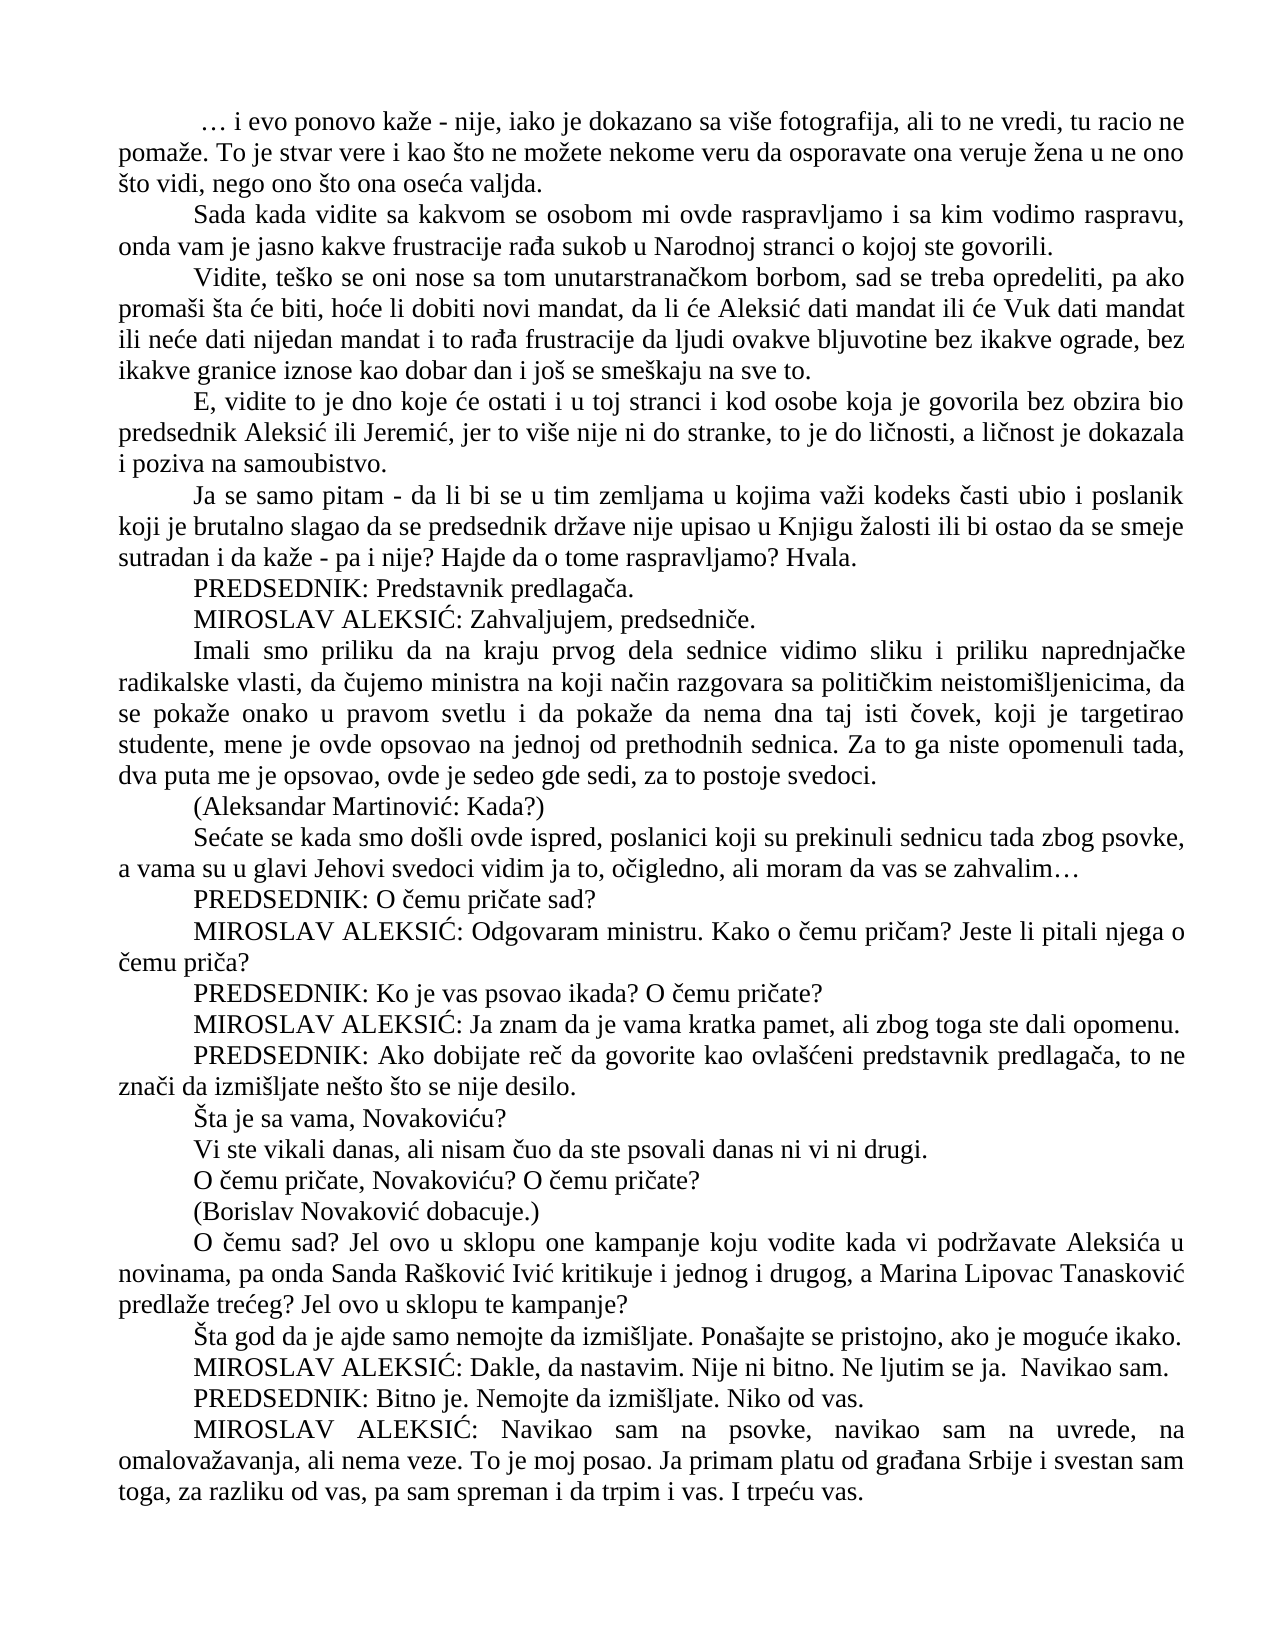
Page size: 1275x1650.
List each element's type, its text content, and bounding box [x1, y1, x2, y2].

text Šta je sa vama, Novakoviću? [118, 1102, 1186, 1133]
text Sada kada vidite sa kakvom se osobom mi ovde raspravljamo i sa kim vodimo raspravu, onda vam je jasno kakve frustracije rađa sukob u Narodnoj stranci o kojoj ste govorili. [118, 198, 1186, 261]
text Šta god da je ajde samo nemojte da izmišljate. Ponašajte se pristojno, ako je moguće ikako. [118, 1320, 1186, 1351]
text Vidite, teško se oni nose sa tom unutarstranačkom borbom, sad se treba opredeliti, pa ako promaši šta će biti, hoće li dobiti novi mandat, da li će Aleksić dati mandat ili će Vuk dati mandat ili neće dati nijedan mandat i to rađa frustracije da ljudi ovakve bljuvotine bez ikakve ograde, bez ikakve granice iznose kao dobar dan i još se smeškaju na sve to. [118, 261, 1186, 385]
text MIROSLAV ALEKSIĆ: Ja znam da je vama kratka pamet, ali zbog toga ste dali opomenu. [118, 1008, 1186, 1039]
text MIROSLAV ALEKSIĆ: Odgovaram ministru. Kako o čemu pričam? Jeste li pitali njega o čemu priča? [118, 915, 1186, 977]
text PREDSEDNIK: Bitno je. Nemojte da izmišljate. Niko od vas. [118, 1382, 1186, 1413]
text PREDSEDNIK: Ko je vas psovao ikada? O čemu pričate? [118, 977, 1186, 1008]
text O čemu sad? Jel ovo u sklopu one kampanje koju vodite kada vi podržavate Aleksića u novinama, pa onda Sanda Rašković Ivić kritikuje i jednog i drugog, a Marina Lipovac Tanasković predlaže trećeg? Jel ovo u sklopu te kampanje? [118, 1226, 1186, 1320]
text PREDSEDNIK: Predstavnik predlagača. [118, 572, 1186, 603]
text O čemu pričate, Novakoviću? O čemu pričate? [118, 1164, 1186, 1195]
text PREDSEDNIK: O čemu pričate sad? [118, 884, 1186, 915]
text Vi ste vikali danas, ali nisam čuo da ste psovali danas ni vi ni drugi. [118, 1133, 1186, 1164]
text MIROSLAV ALEKSIĆ: Dakle, da nastavim. Nije ni bitno. Ne ljutim se ja. Navikao sam. [118, 1351, 1186, 1382]
text … i evo ponovo kaže - nije, iako je dokazano sa više fotografija, ali to ne vredi, tu racio ne pomaže. To je stvar vere i kao što ne možete nekome veru da osporavate ona veruje žena u ne ono što vidi, nego ono što ona oseća valjda. [118, 105, 1186, 198]
text (Aleksandar Martinović: Kada?) [118, 790, 1186, 821]
text Ja se samo pitam - da li bi se u tim zemljama u kojima važi kodeks časti ubio i poslanik koji je brutalno slagao da se predsednik države nije upisao u Knjigu žalosti ili bi ostao da se smeje sutradan i da kaže - pa i nije? Hajde da o tome raspravljamo? Hvala. [118, 479, 1186, 572]
text E, vidite to je dno koje će ostati i u toj stranci i kod osobe koja je govorila bez obzira bio predsednik Aleksić ili Jeremić, jer to više nije ni do stranke, to je do ličnosti, a ličnost je dokazala i poziva na samoubistvo. [118, 385, 1186, 479]
text MIROSLAV ALEKSIĆ: Navikao sam na psovke, navikao sam na uvrede, na omalovažavanja, ali nema veze. To je moj posao. Ja primam platu od građana Srbije i svestan sam toga, za razliku od vas, pa sam spreman i da trpim i vas. I trpeću vas. [118, 1413, 1186, 1507]
text PREDSEDNIK: Ako dobijate reč da govorite kao ovlašćeni predstavnik predlagača, to ne znači da izmišljate nešto što se nije desilo. [118, 1039, 1186, 1102]
text Sećate se kada smo došli ovde ispred, poslanici koji su prekinuli sednicu tada zbog psovke, a vama su u glavi Jehovi svedoci vidim ja to, očigledno, ali moram da vas se zahvalim… [118, 821, 1186, 884]
text MIROSLAV ALEKSIĆ: Zahvaljujem, predsedniče. [118, 603, 1186, 634]
text Imali smo priliku da na kraju prvog dela sednice vidimo sliku i priliku naprednjačke radikalske vlasti, da čujemo ministra na koji način razgovara sa političkim neistomišljenicima, da se pokaže onako u pravom svetlu i da pokaže da nema dna taj isti čovek, koji je targetirao studente, mene je ovde opsovao na jednoj od prethodnih sednica. Za to ga niste opomenuli tada, dva puta me je opsovao, ovde je sedeo gde sedi, za to postoje svedoci. [118, 634, 1186, 790]
text (Borislav Novaković dobacuje.) [118, 1195, 1186, 1226]
